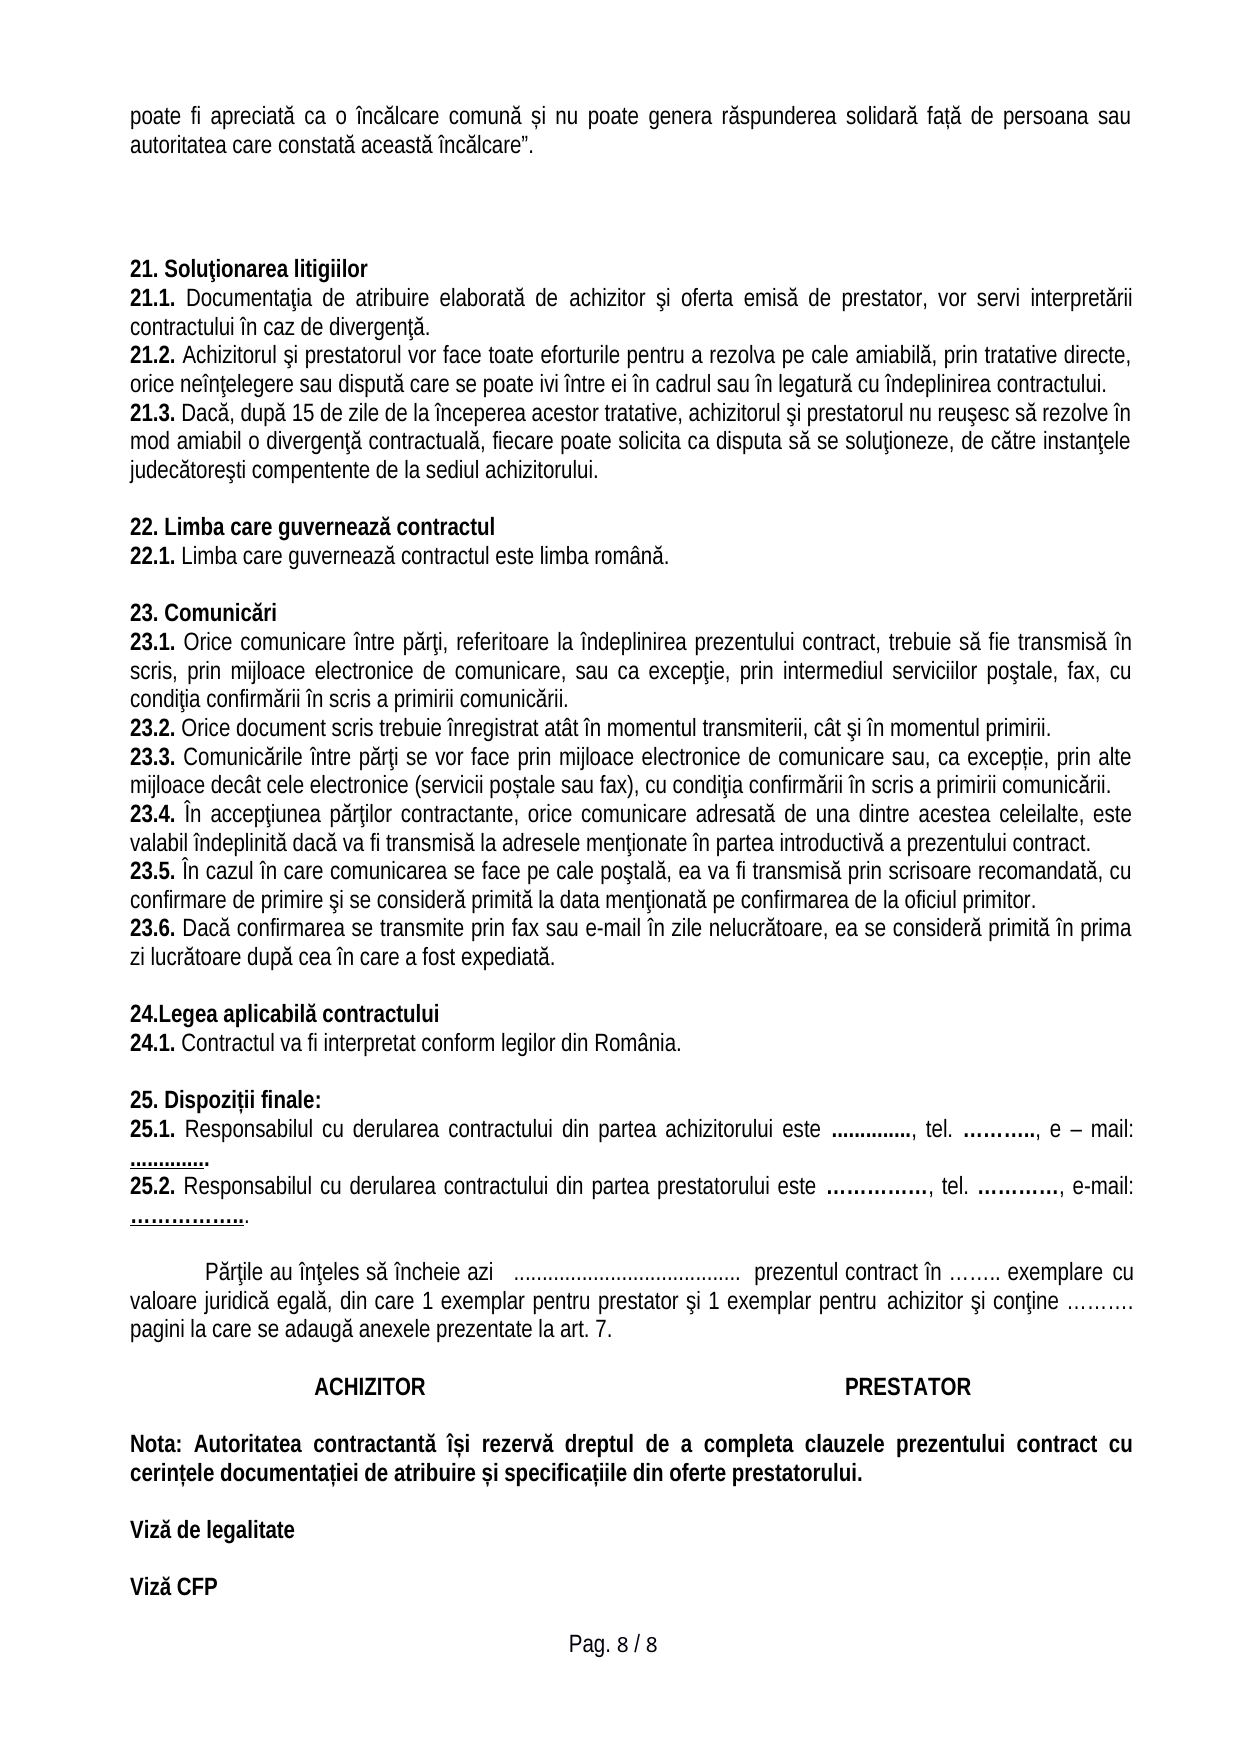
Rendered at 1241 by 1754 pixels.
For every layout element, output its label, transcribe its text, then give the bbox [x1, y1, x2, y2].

text 21.1. Documentaţia de atribuire elaborată de achizitor şi oferta emisă de prestator, vor servi interpretării contractului în caz de divergenţă. [130, 283, 1134, 340]
text Nota: Autoritatea contractantă își rezervă dreptul de a completa clauzele prezentului contract cu cerințele documentației de atribuire și specificațiile din oferte prestatorului. [130, 1429, 1134, 1486]
text 24.1. Contractul va fi interpretat conform legilor din România. [130, 1028, 1134, 1057]
text Viză CFP [130, 1572, 1134, 1601]
text 23.5. În cazul în care comunicarea se face pe cale poştală, ea va fi transmisă prin scrisoare recomandată, cu confirmare de primire şi se consideră primită la data menţionată pe confirmarea de la oficiul primitor. [130, 856, 1134, 913]
text ACHIZITOR PRESTATOR [55, 1372, 1134, 1401]
text 23.2. Orice document scris trebuie înregistrat atât în momentul transmiterii, cât şi în momentul primirii. [130, 713, 1134, 742]
text 21.3. Dacă, după 15 de zile de la începerea acestor tratative, achizitorul şi prestatorul nu reuşesc să rezolve în mod amiabil o divergenţă contractuală, fiecare poate solicita ca disputa să se soluţioneze, de către instanţele judecătoreşti compentente de la sediul achizitorului. [130, 398, 1134, 484]
text 21.2. Achizitorul şi prestatorul vor face toate eforturile pentru a rezolva pe cale amiabilă, prin tratative directe, orice neînţelegere sau dispută care se poate ivi între ei în cadrul sau în legatură cu îndeplinirea contractului. [130, 340, 1134, 398]
text 23.4. În accepţiunea părţilor contractante, orice comunicare adresată de una dintre acestea celeilalte, este valabil îndeplinită dacă va fi transmisă la adresele menţionate în partea introductivă a prezentului contract. [130, 799, 1134, 856]
text 25. Dispoziții finale: [130, 1085, 1134, 1114]
text Viză de legalitate [130, 1515, 1134, 1544]
text 22.1. Limba care guvernează contractul este limba română. [130, 541, 1134, 569]
text Părţile au înţeles să încheie azi ........................................ prezentul contract în …….. exemplare cu valoare juridică egală, din care 1 exemplar pentru prestator şi 1 exemplar pentru achizitor şi conţine ………. pagini la care se adaugă anexele prezentate la art. 7. [130, 1257, 1134, 1343]
text 23. Comunicări [130, 598, 1134, 627]
text 24.Legea aplicabilă contractului [130, 999, 1134, 1028]
text 22. Limba care guvernează contractul [130, 512, 1134, 541]
text 25.1. Responsabilul cu derularea contractului din partea achizitorului este .............., tel. ……….., e – mail: .............. [130, 1114, 1134, 1171]
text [130, 101, 1134, 159]
text 23.3. Comunicările între părţi se vor face prin mijloace electronice de comunicare sau, ca excepție, prin alte mijloace decât cele electronice (servicii poștale sau fax), cu condiţia confirmării în scris a primirii comunicării. [130, 742, 1134, 799]
text 25.2. Responsabilul cu derularea contractului din partea prestatorului este ……………, tel. …………, e-mail: ……………... [130, 1171, 1134, 1228]
text 23.1. Orice comunicare între părţi, referitoare la îndeplinirea prezentului contract, trebuie să fie transmisă în scris, prin mijloace electronice de comunicare, sau ca excepţie, prin intermediul serviciilor poştale, fax, cu condiţia confirmării în scris a primirii comunicării. [130, 627, 1134, 713]
text 23.6. Dacă confirmarea se transmite prin fax sau e-mail în zile nelucrătoare, ea se consideră primită în prima zi lucrătoare după cea în care a fost expediată. [130, 913, 1134, 971]
text 21. Soluţionarea litigiilor [130, 254, 1134, 283]
